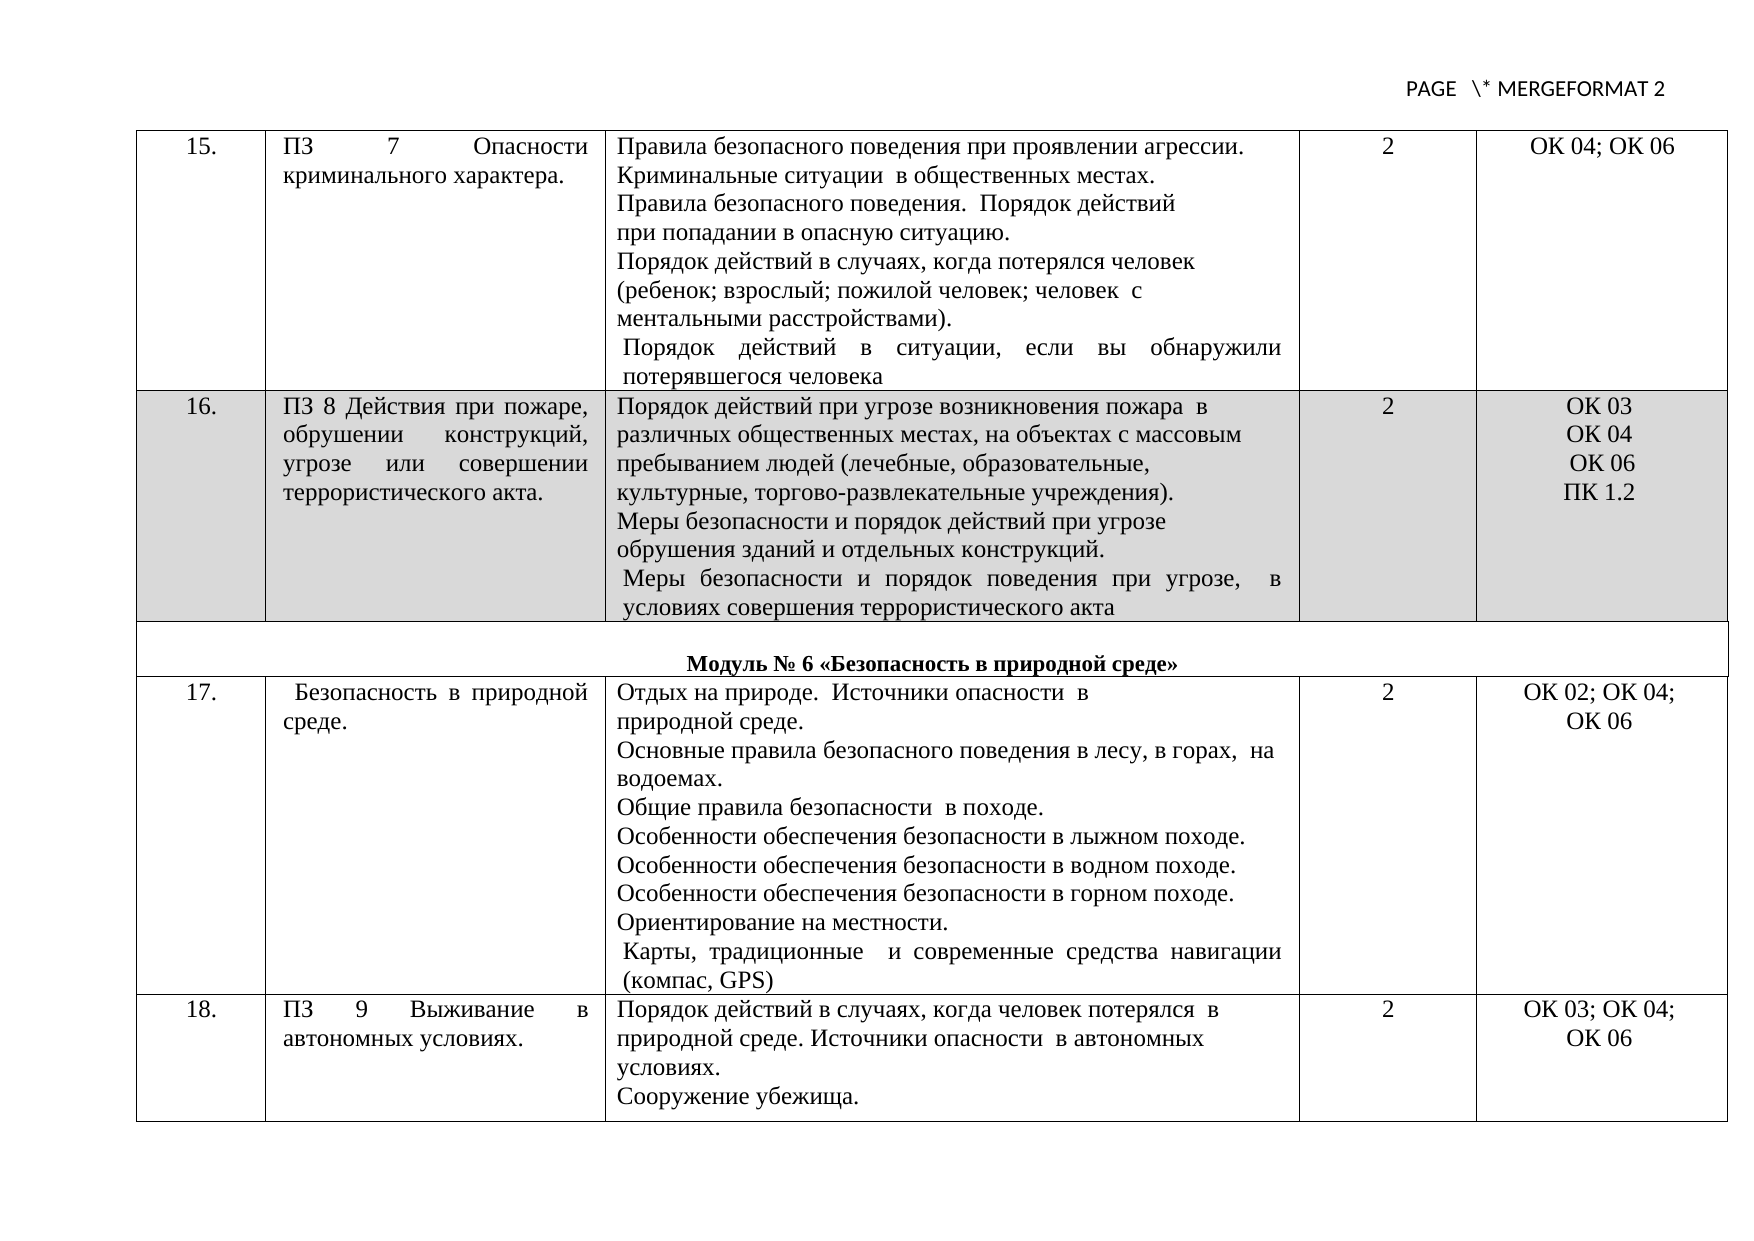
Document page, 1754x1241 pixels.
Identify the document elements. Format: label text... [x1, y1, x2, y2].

table_cell ПЗ 8 Действия при пожаре, обрушении конструкций, угрозе или совершении террористического акта. [266, 391, 605, 621]
table_cell Отдых на природе. Источники опасности в природной среде. Основные правила безопасного поведения в лесу, в горах, на водоемах. Общие правила безопасности в походе. Особенности обеспечения безопасности в лыжном походе. Особенности обеспечения безопасности в водном походе. Особенности обеспечения безопасности в горном походе. Ориентирование на местности. Карты, традиционные и современные средства навигации (компас, GPS) [606, 677, 1299, 993]
table_cell ОК 03; ОК 04; ОК 06 [1477, 995, 1727, 1121]
table_cell ОК 02; ОК 04; ОК 06 [1477, 677, 1727, 993]
table_cell Порядок действий при угрозе возникновения пожара в различных общественных местах, на объектах с массовым пребыванием людей (лечебные, образовательные, культурные, торгово-развлекательные учреждения). Меры безопасности и порядок действий при угрозе обрушения зданий и отдельных конструкций. Меры безопасности и порядок поведения при угрозе, в условиях совершения террористического акта [606, 391, 1299, 621]
table_cell Правила безопасного поведения при проявлении агрессии. Криминальные ситуации в общественных местах. Правила безопасного поведения. Порядок действий при попадании в опасную ситуацию. Порядок действий в случаях, когда потерялся человек (ребенок; взрослый; пожилой человек; человек с ментальными расстройствами). Порядок действий в ситуации, если вы обнаружили потерявшегося человека [606, 131, 1299, 390]
table_cell 17. [137, 677, 265, 993]
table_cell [266, 995, 605, 1121]
table_cell 2 [1300, 391, 1476, 621]
table_cell ОК 03 ОК 04 ОК 06 ПК 1.2 [1477, 391, 1727, 621]
table_cell 15. [137, 131, 265, 390]
table_cell 16. [137, 391, 265, 621]
table_cell Безопасность в природной среде. [266, 677, 605, 993]
table_cell ОК 04; ОК 06 [1477, 131, 1727, 390]
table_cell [606, 995, 1299, 1121]
table_cell 2 [1300, 131, 1476, 390]
table_cell ПЗ 7 Опасности криминального характера. [266, 131, 605, 390]
table_cell 18. [137, 995, 265, 1121]
table_cell 2 [1300, 995, 1476, 1121]
table_cell 2 [1300, 677, 1476, 993]
table_cell Модуль № 6 «Безопасность в природной среде» [137, 622, 1728, 676]
